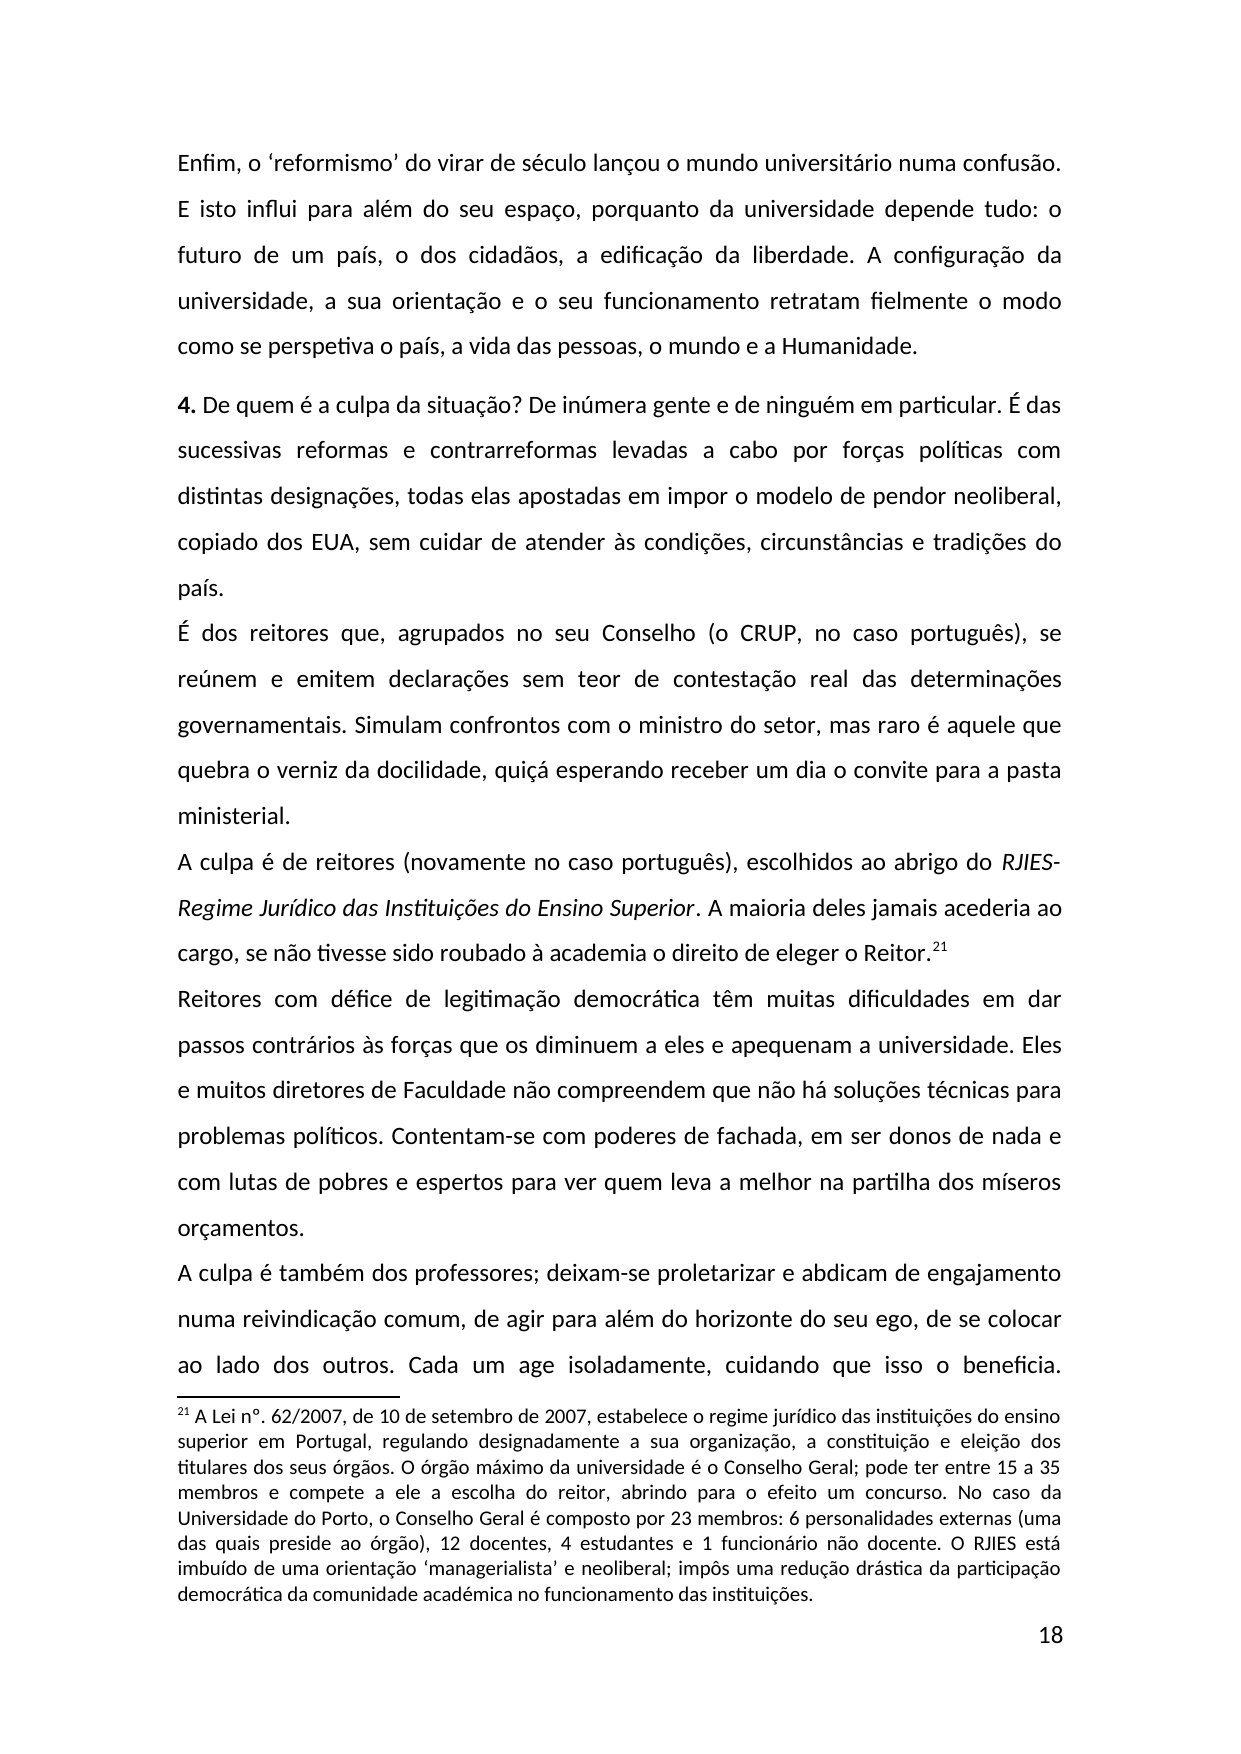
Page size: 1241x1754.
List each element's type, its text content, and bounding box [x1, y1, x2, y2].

text A culpa é de reitores (novamente no caso português), escolhidos ao abrigo do RJIES-Regime Jurídico das Instituições do Ensino Superior. A maioria deles jamais acederia ao cargo, se não tivesse sido roubado à academia o direito de eleger o Reitor. [177, 846, 1063, 968]
text Enfim, o ‘reformismo’ do virar de século lançou o mundo universitário numa confusão. E isto influi para além do seu espaço, porquanto da universidade depende tudo: o futuro de um país, o dos cidadãos, a edificação da liberdade. A configuração da universidade, a sua orientação e o seu funcionamento retratam fielmente o modo como se perspetiva o país, a vida das pessoas, o mundo e a Humanidade. [177, 148, 1063, 361]
text Reitores com défice de legitimação democrática têm muitas dificuldades em dar passos contrários às forças que os diminuem a eles e apequenam a universidade. Eles e muitos diretores de Faculdade não compreendem que não há soluções técnicas para problemas políticos. Contentam-se com poderes de fachada, em ser donos de nada e com lutas de pobres e espertos para ver quem leva a melhor na partilha dos míseros orçamentos. [177, 983, 1063, 1242]
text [177, 1258, 1063, 1379]
text É dos reitores que, agrupados no seu Conselho (o CRUP, no caso português), se reúnem e emitem declarações sem teor de contestação real das determinações governamentais. Simulam confrontos com o ministro do setor, mas raro é aquele que quebra o verniz da docilidade, quiçá esperando receber um dia o convite para a pasta ministerial. [177, 617, 1063, 831]
text 4. De quem é a culpa da situação? De inúmera gente e de ninguém em particular. É das sucessivas reformas e contrarreformas levadas a cabo por forças políticas com distintas designações, todas elas apostadas em impor o modelo de pendor neoliberal, copiado dos EUA, sem cuidar de atender às condições, circunstâncias e tradições do país. [177, 389, 1063, 602]
